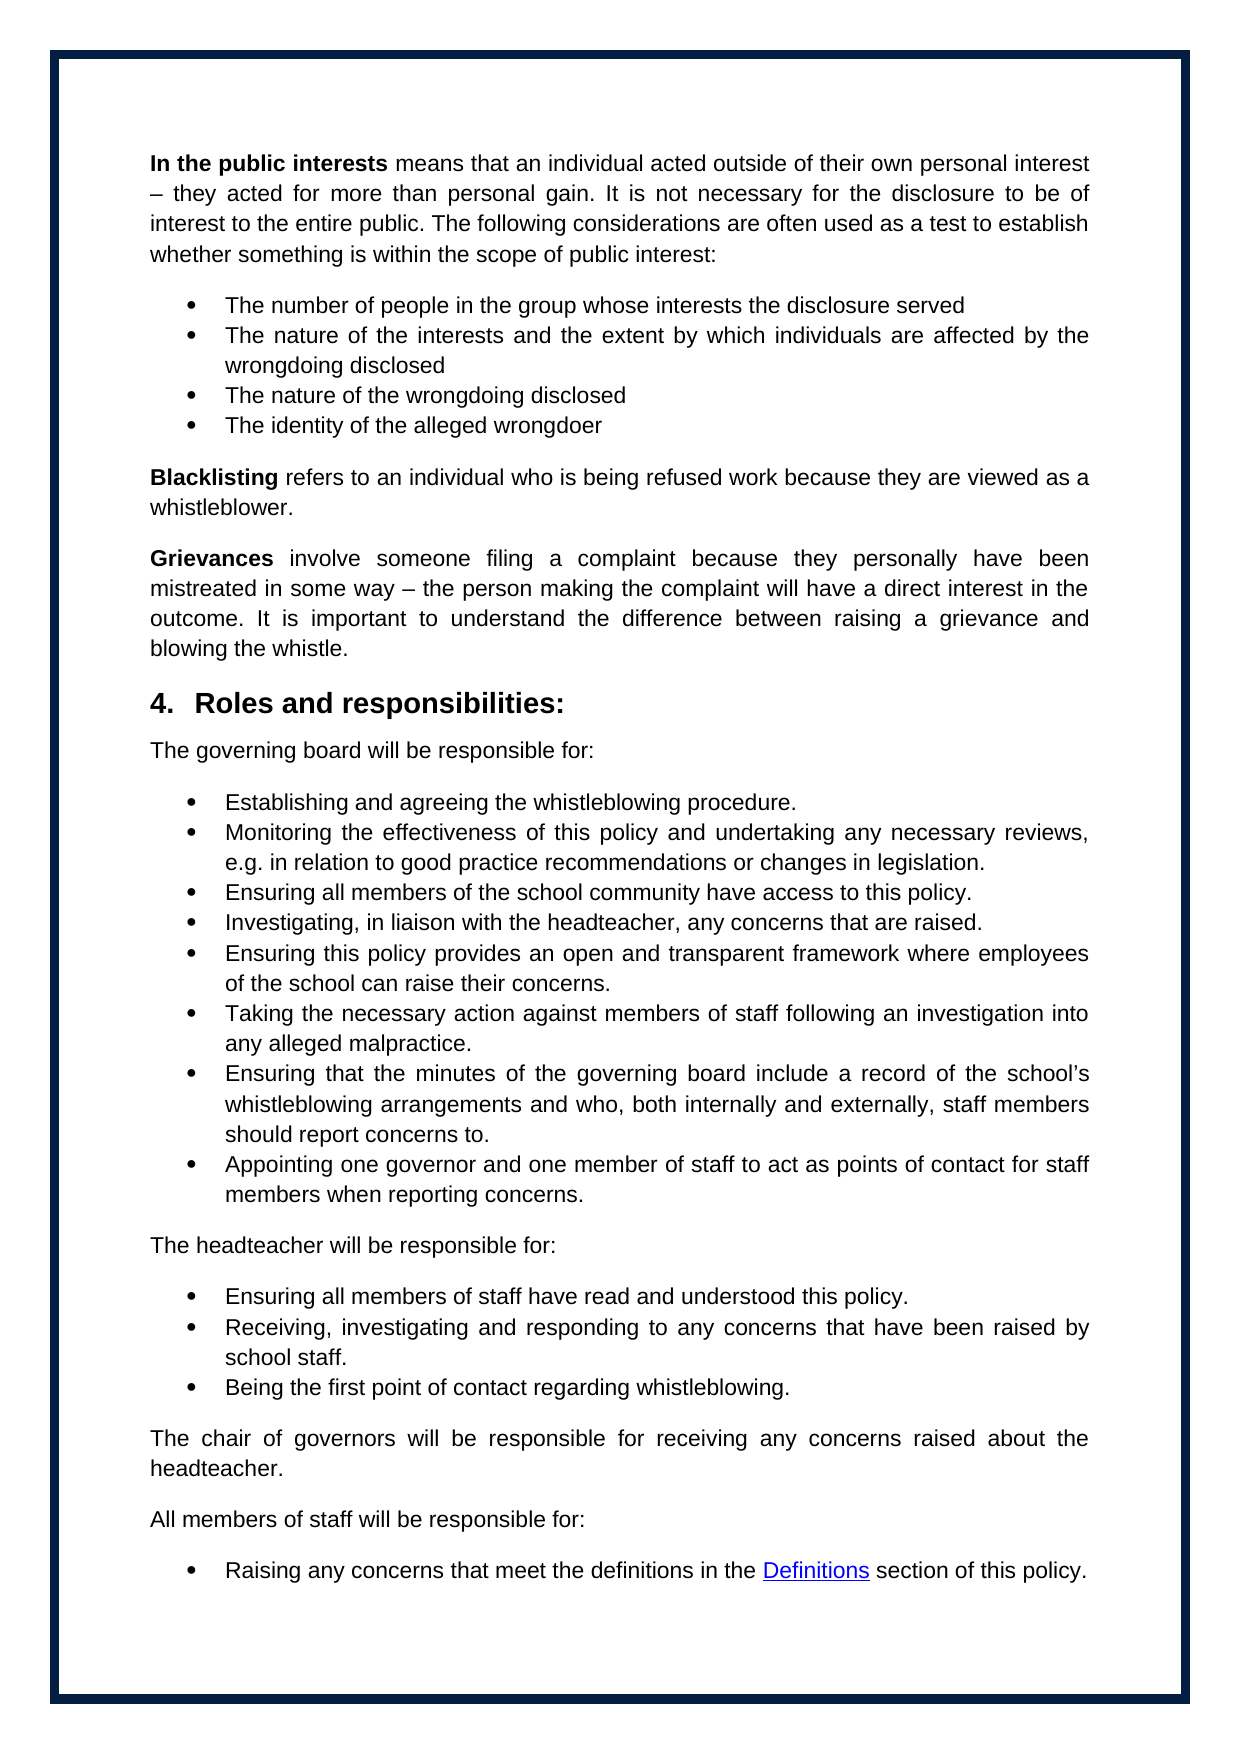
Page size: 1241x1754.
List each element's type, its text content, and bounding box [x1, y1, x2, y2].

list Ensuring this policy provides an open and transparent framework where employees of the school can raise their concerns. [187, 939, 1090, 996]
list Taking the necessary action against members of staff following an investigation into any alleged malpractice. [187, 1000, 1090, 1057]
list Ensuring that the minutes of the governing board include a record of the school’s whistleblowing arrangements and who, both internally and externally, staff members should report concerns to. [187, 1060, 1090, 1147]
text The governing board will be responsible for: [150, 737, 1090, 764]
text The headteacher will be responsible for: [150, 1232, 1090, 1259]
text Grievances involve someone filing a complaint because they personally have been mistreated in some way – the person making the complaint will have a direct interest in the outcome. It is important to understand the difference between raising a grievance and blowing the whistle. [150, 545, 1090, 662]
list The identity of the alleged wrongdoer [187, 412, 1090, 439]
list Being the first point of contact regarding whistleblowing. [187, 1374, 1090, 1400]
list Appointing one governor and one member of staff to act as points of contact for staff members when reporting concerns. [187, 1151, 1090, 1208]
list Raising any concerns that meet the definitions in the Definitions section of this policy. [187, 1557, 1090, 1584]
subtitle Roles and responsibilities: [150, 686, 1090, 720]
text In the public interests means that an individual acted outside of their own personal interest – they acted for more than personal gain. It is not necessary for the disclosure to be of interest to the entire public. The following considerations are often used as a test to establish whether something is within the scope of public interest: [150, 150, 1090, 267]
list The nature of the wrongdoing disclosed [187, 382, 1090, 409]
text Blacklisting refers to an individual who is being refused work because they are viewed as a whistleblower. [150, 463, 1090, 520]
text All members of staff will be responsible for: [150, 1506, 1090, 1533]
list Monitoring the effectiveness of this policy and undertaking any necessary reviews, e.g. in relation to good practice recommendations or changes in legislation. [187, 819, 1090, 875]
list The number of people in the group whose interests the disclosure served [187, 292, 1090, 318]
list Ensuring all members of the school community have access to this policy. [187, 879, 1090, 906]
list Receiving, investigating and responding to any concerns that have been raised by school staff. [187, 1313, 1090, 1370]
list The nature of the interests and the extent by which individuals are affected by the wrongdoing disclosed [187, 322, 1090, 378]
text The chair of governors will be responsible for receiving any concerns raised about the headteacher. [150, 1425, 1090, 1482]
list Investigating, in liaison with the headteacher, any concerns that are raised. [187, 909, 1090, 936]
list Ensuring all members of staff have read and understood this policy. [187, 1283, 1090, 1310]
list Establishing and agreeing the whistleblowing procedure. [187, 788, 1090, 815]
